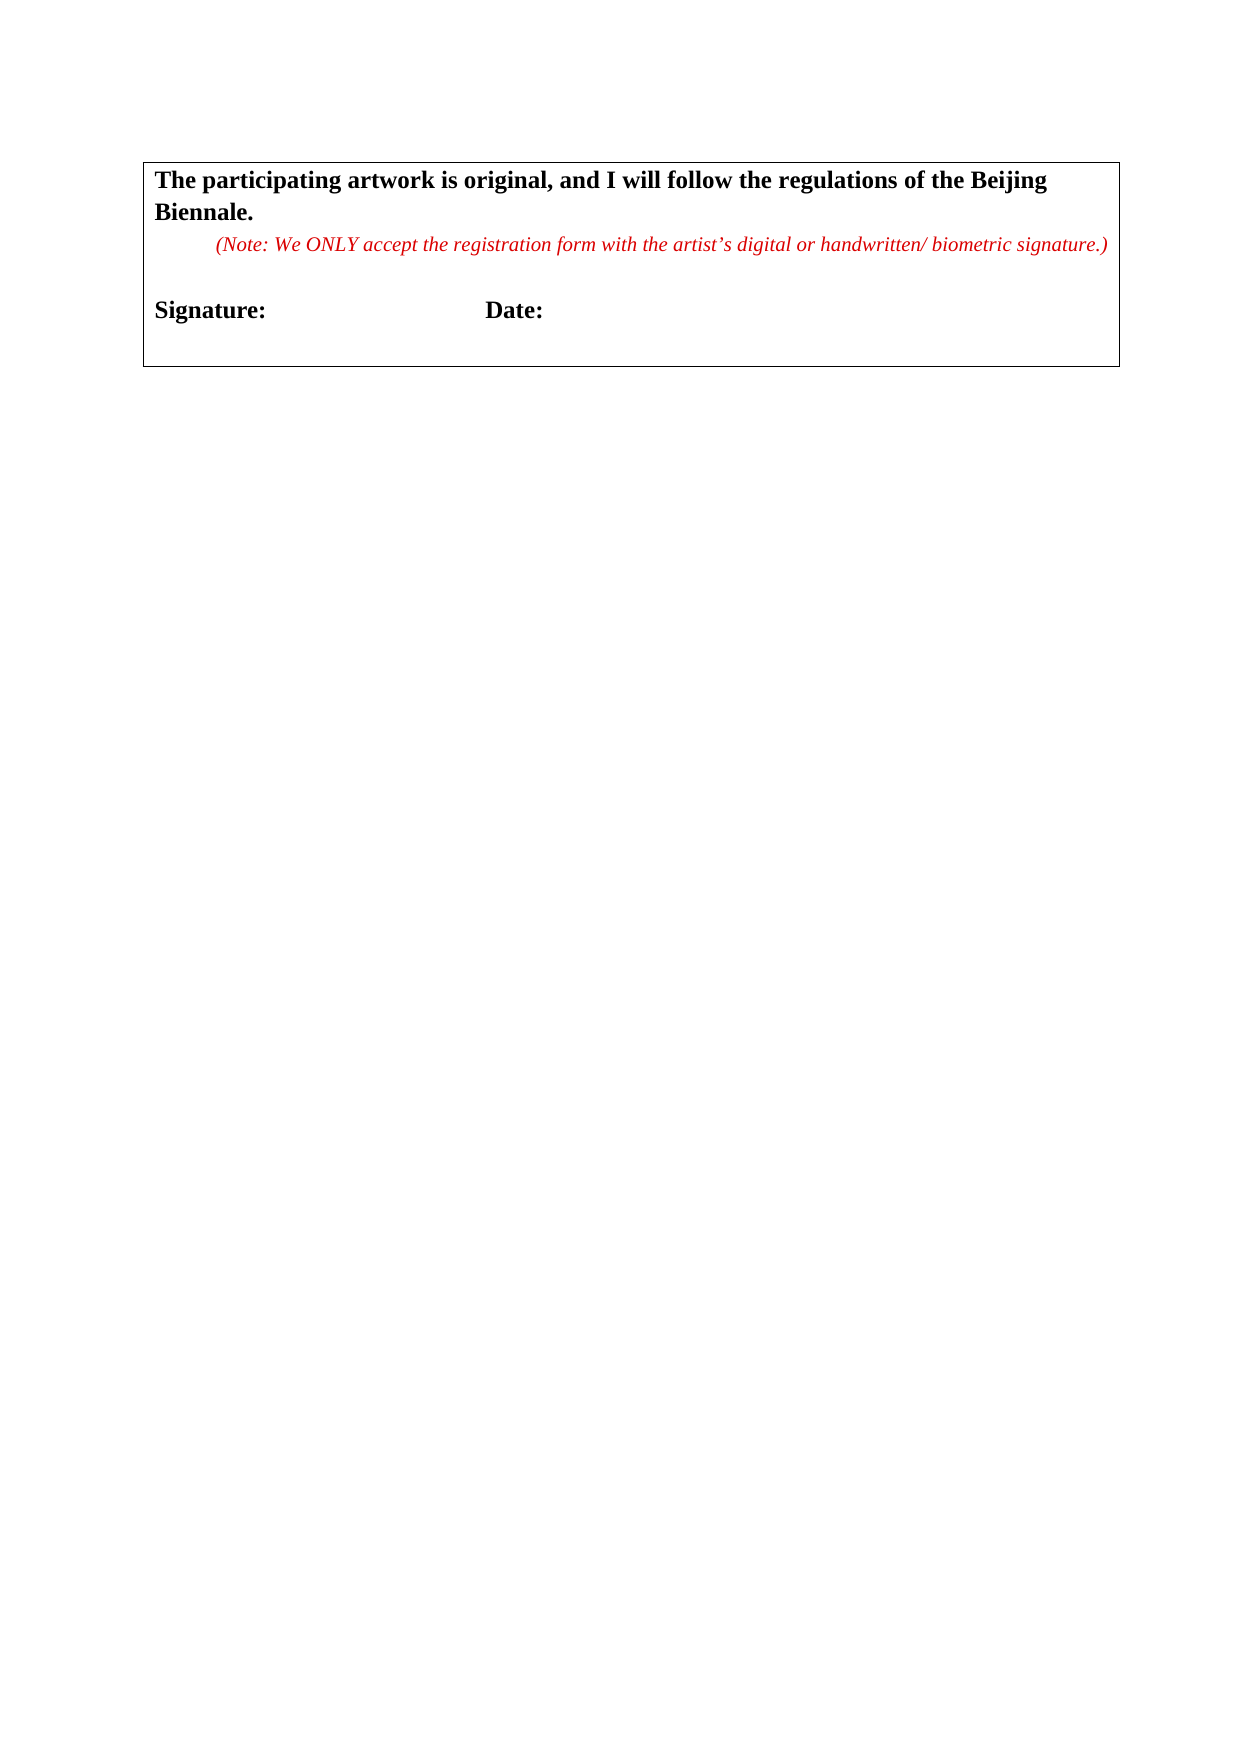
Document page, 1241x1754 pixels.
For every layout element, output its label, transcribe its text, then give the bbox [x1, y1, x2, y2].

table_cell The participating artwork is original, and I will follow the regulations of the Beijing Biennale. (Note: We ONLY accept the registration form with the artist’s digital or handwritten/ biometric signature.) Signature: Date: [144, 163, 1119, 366]
